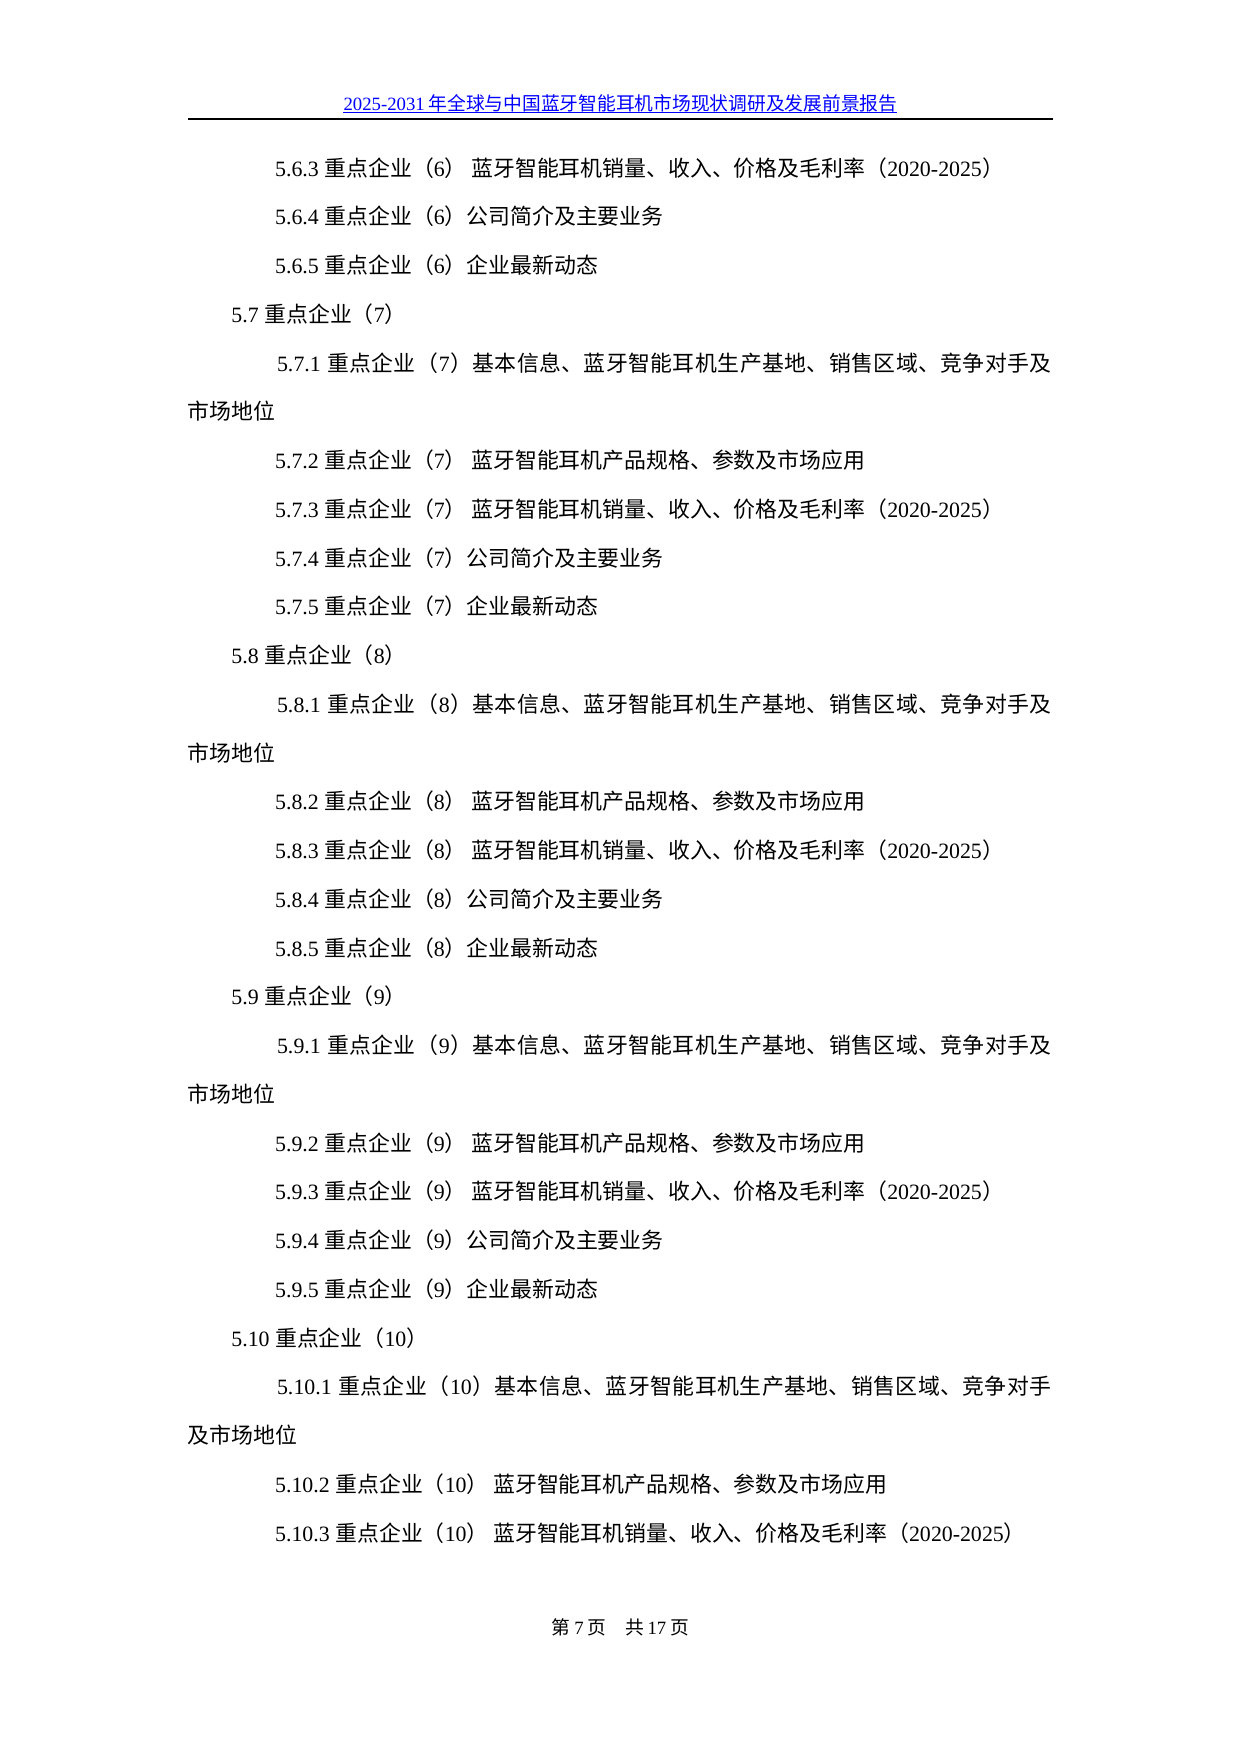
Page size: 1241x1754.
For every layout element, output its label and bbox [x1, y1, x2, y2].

text [187, 150, 1053, 1548]
